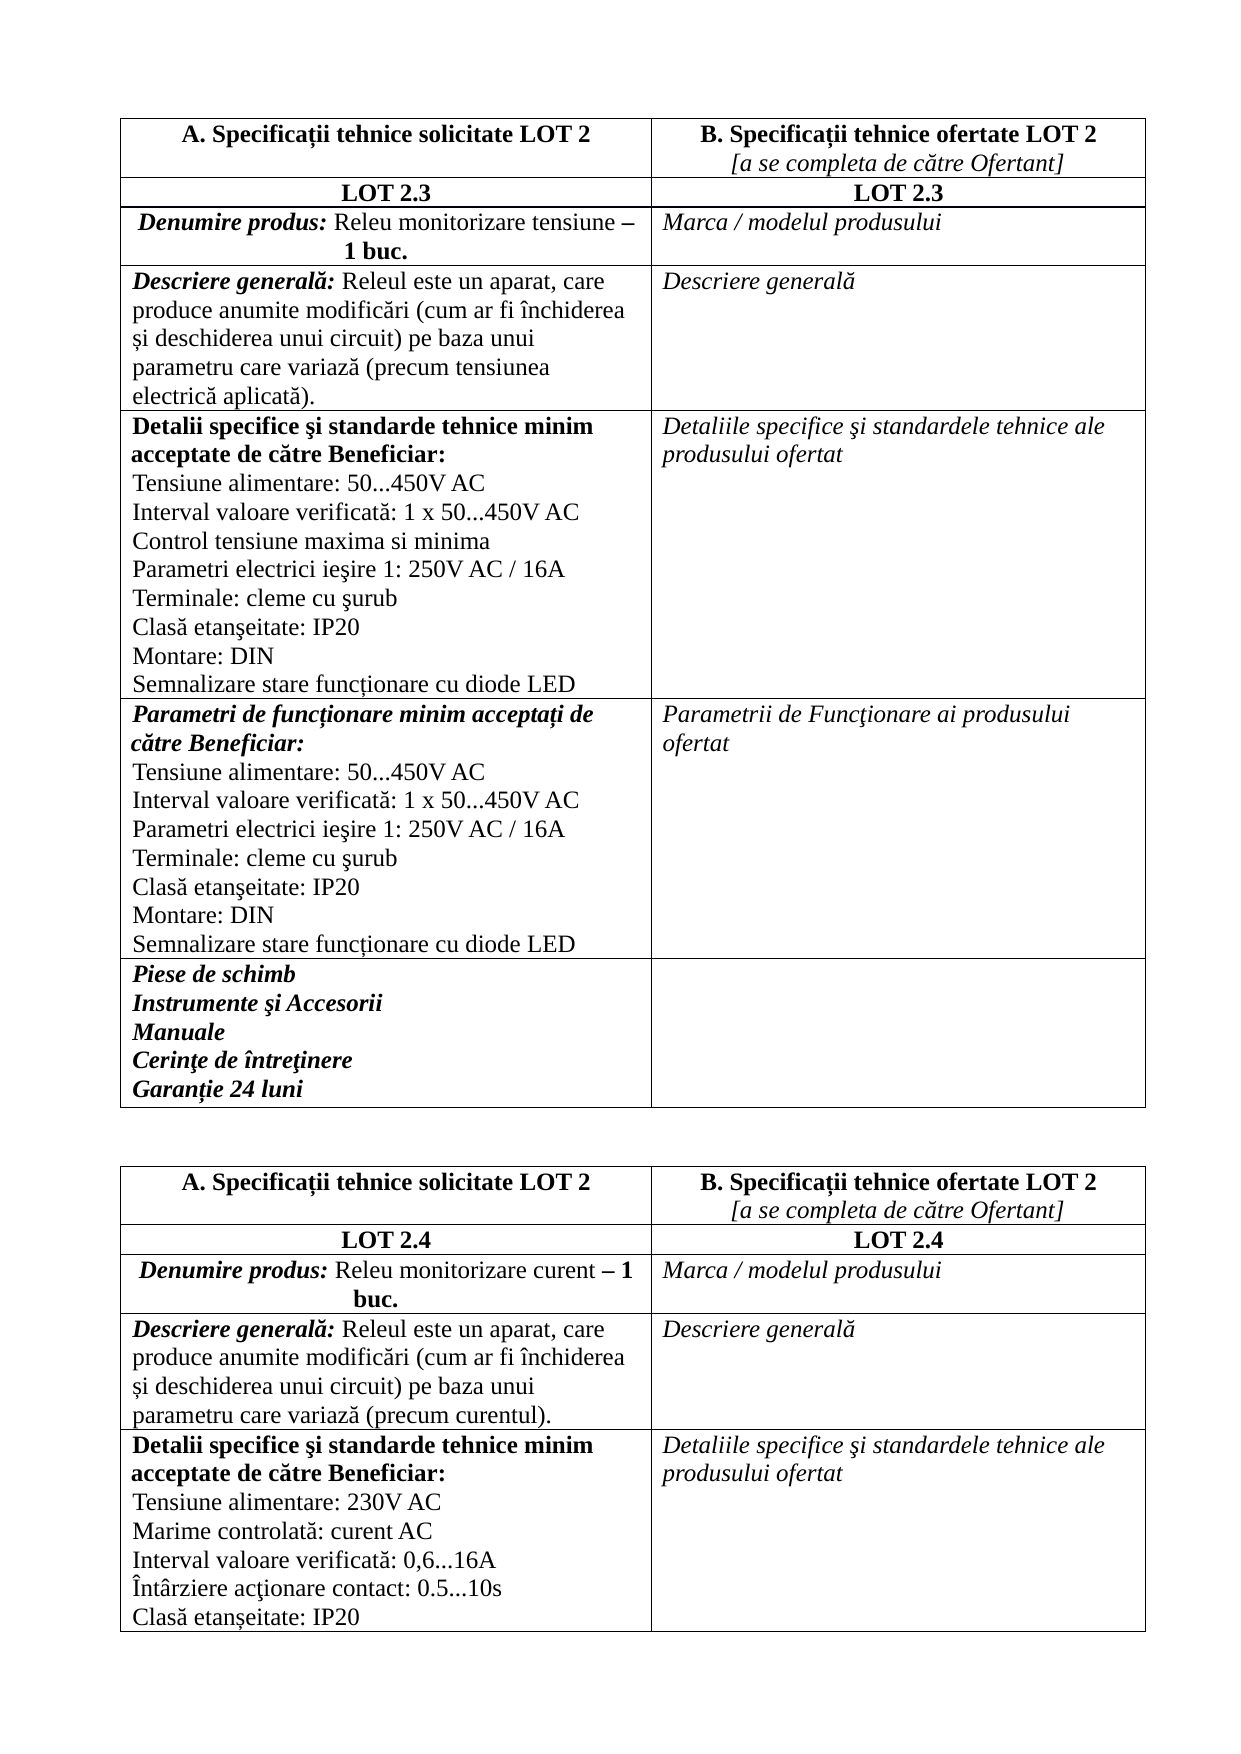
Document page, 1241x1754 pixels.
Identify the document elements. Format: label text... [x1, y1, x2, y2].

table_cell LOT 2.4 [652, 1225, 1145, 1254]
table_cell Denumire produs: Releu monitorizare curent – 1 buc. [121, 1255, 651, 1313]
table_cell Detaliile specifice şi standardele tehnice ale produsului ofertat [652, 411, 1145, 698]
table_cell Detalii specifice şi standarde tehnice minim acceptate de către Beneficiar: Tensiune alimentare: 50...450V AC Interval valoare verificată: 1 x 50...450V AC Control tensiune maxima si minima Parametri electrici ieşire 1: 250V AC / 16A Terminale: cleme cu şurub Clasă etanşeitate: IP20 Montare: DIN Semnalizare stare funcționare cu diode LED [121, 411, 651, 698]
table_cell Denumire produs: Releu monitorizare tensiune – 1 buc. [121, 208, 651, 265]
table_cell Descriere generală [652, 1314, 1145, 1429]
table_cell Parametri de funcționare minim acceptați de către Beneficiar: Tensiune alimentare: 50...450V AC Interval valoare verificată: 1 x 50...450V AC Parametri electrici ieşire 1: 250V AC / 16A Terminale: cleme cu şurub Clasă etanşeitate: IP20 Montare: DIN Semnalizare stare funcționare cu diode LED [121, 699, 651, 958]
table_cell Descriere generală: Releul este un aparat, care produce anumite modificări (cum ar fi închiderea și deschiderea unui circuit) pe baza unui parametru care variază (precum curentul). [121, 1314, 651, 1429]
table_header A. Specificații tehnice solicitate LOT 2 [121, 119, 651, 177]
table_cell Marca / modelul produsului [652, 208, 1145, 265]
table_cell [652, 1430, 1145, 1631]
table_header A. Specificații tehnice solicitate LOT 2 [121, 1167, 651, 1224]
table_cell Descriere generală: Releul este un aparat, care produce anumite modificări (cum ar fi închiderea și deschiderea unui circuit) pe baza unui parametru care variază (precum tensiunea electrică aplicată). [121, 266, 651, 410]
table_cell LOT 2.3 [121, 178, 651, 206]
table_cell Piese de schimb Instrumente şi Accesorii Manuale Cerinţe de întreţinere Garanție 24 luni [121, 959, 651, 1107]
table_cell Marca / modelul produsului [652, 1255, 1145, 1313]
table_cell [121, 1430, 651, 1631]
table_cell [652, 959, 1145, 1107]
table_cell Descriere generală [652, 266, 1145, 410]
table_cell LOT 2.3 [652, 178, 1145, 206]
table_cell LOT 2.4 [121, 1225, 651, 1254]
table_header B. Specificații tehnice ofertate LOT 2 [a se completa de către Ofertant] [652, 1167, 1145, 1224]
table_cell Parametrii de Funcţionare ai produsului ofertat [652, 699, 1145, 958]
table_header B. Specificații tehnice ofertate LOT 2 [a se completa de către Ofertant] [652, 119, 1145, 177]
